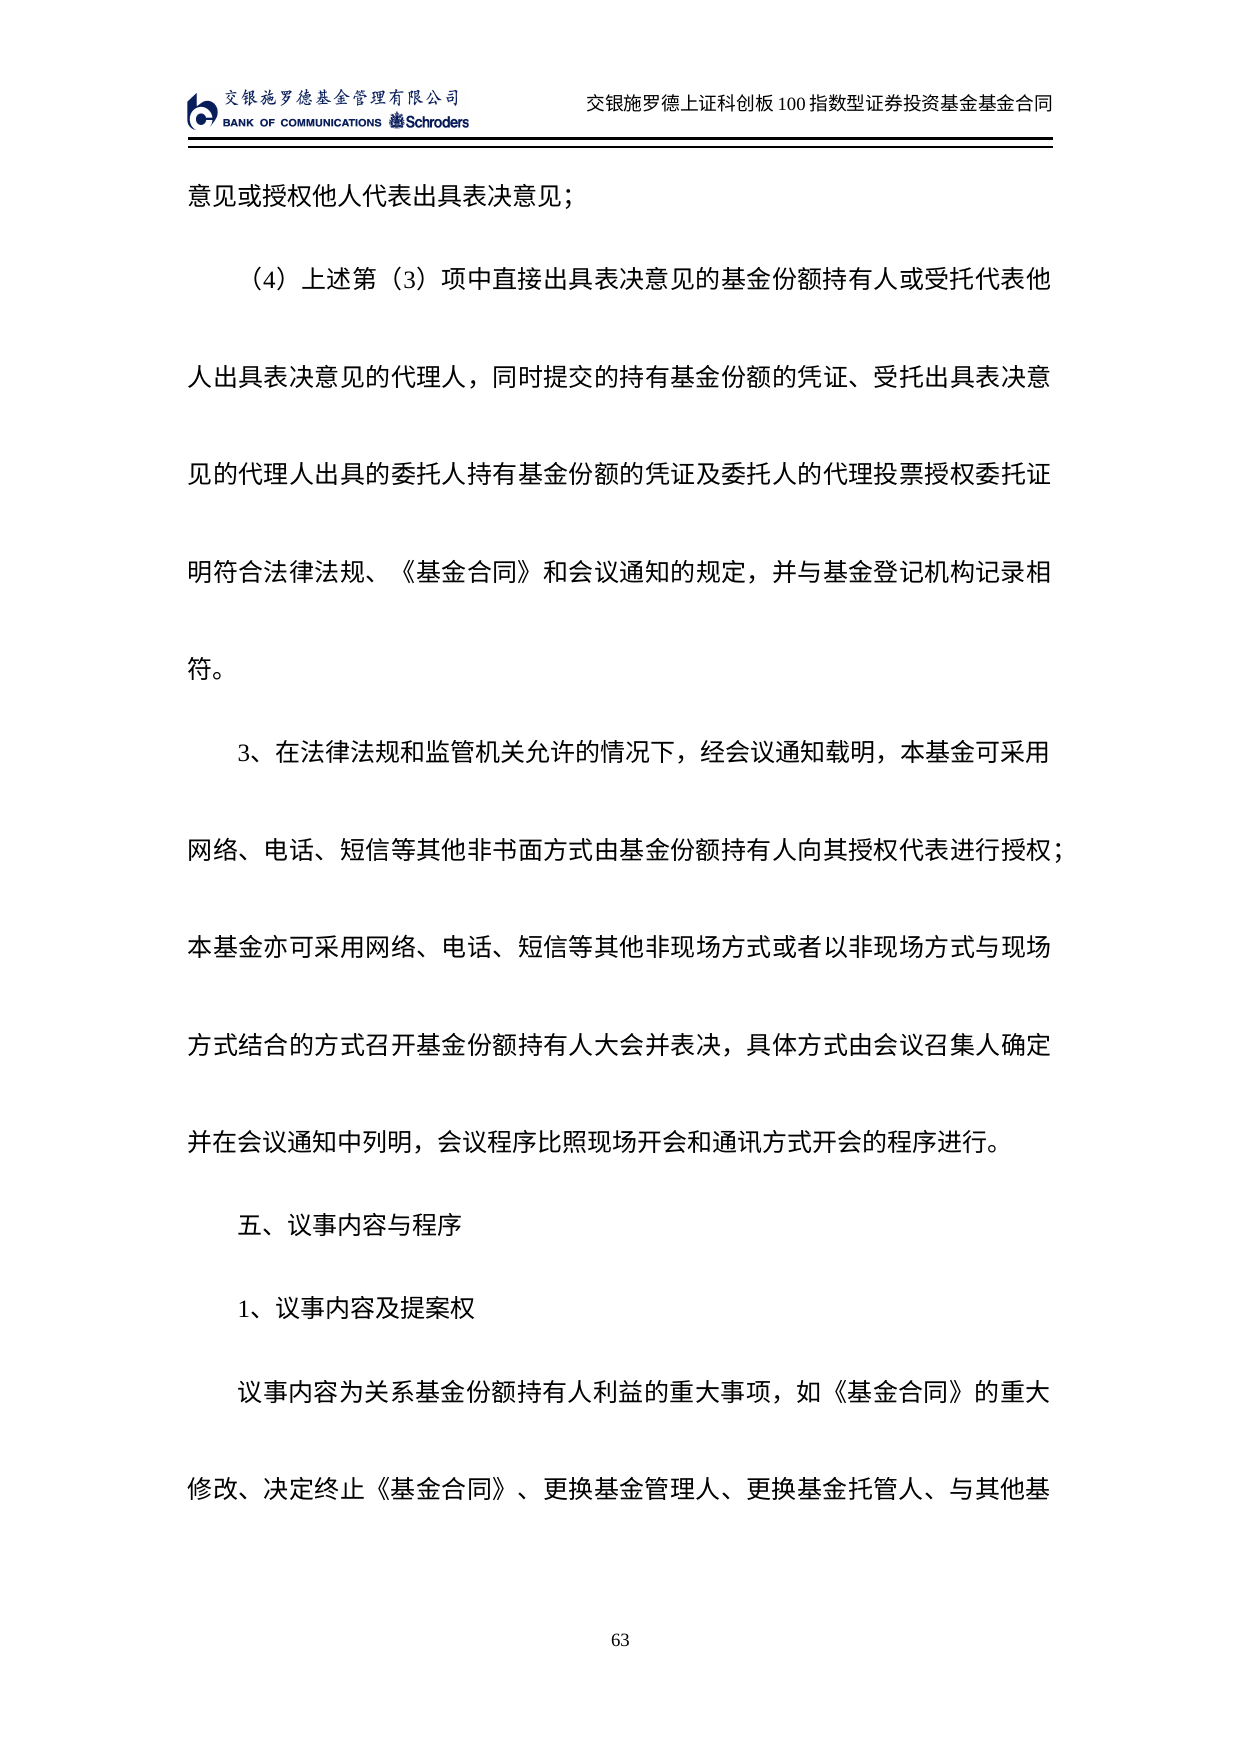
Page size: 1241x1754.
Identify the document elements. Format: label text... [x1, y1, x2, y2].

text 五、议事内容与程序 [187, 1191, 1053, 1256]
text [187, 1358, 1053, 1520]
text 1、议事内容及提案权 [187, 1274, 1053, 1339]
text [187, 162, 1053, 227]
text （4）上述第（3）项中直接出具表决意见的基金份额持有人或受托代表他人出具表决意见的代理人，同时提交的持有基金份额的凭证、受托出具表决意见的代理人出具的委托人持有基金份额的凭证及委托人的代理投票授权委托证明符合法律法规、《基金合同》和会议通知的规定，并与基金登记机构记录相符。 [187, 245, 1053, 700]
text 3、在法律法规和监管机关允许的情况下，经会议通知载明，本基金可采用网络、电话、短信等其他非书面方式由基金份额持有人向其授权代表进行授权；本基金亦可采用网络、电话、短信等其他非现场方式或者以非现场方式与现场方式结合的方式召开基金份额持有人大会并表决，具体方式由会议召集人确定并在会议通知中列明，会议程序比照现场开会和通讯方式开会的程序进行。 [187, 718, 1053, 1173]
picture [187, 89, 469, 130]
